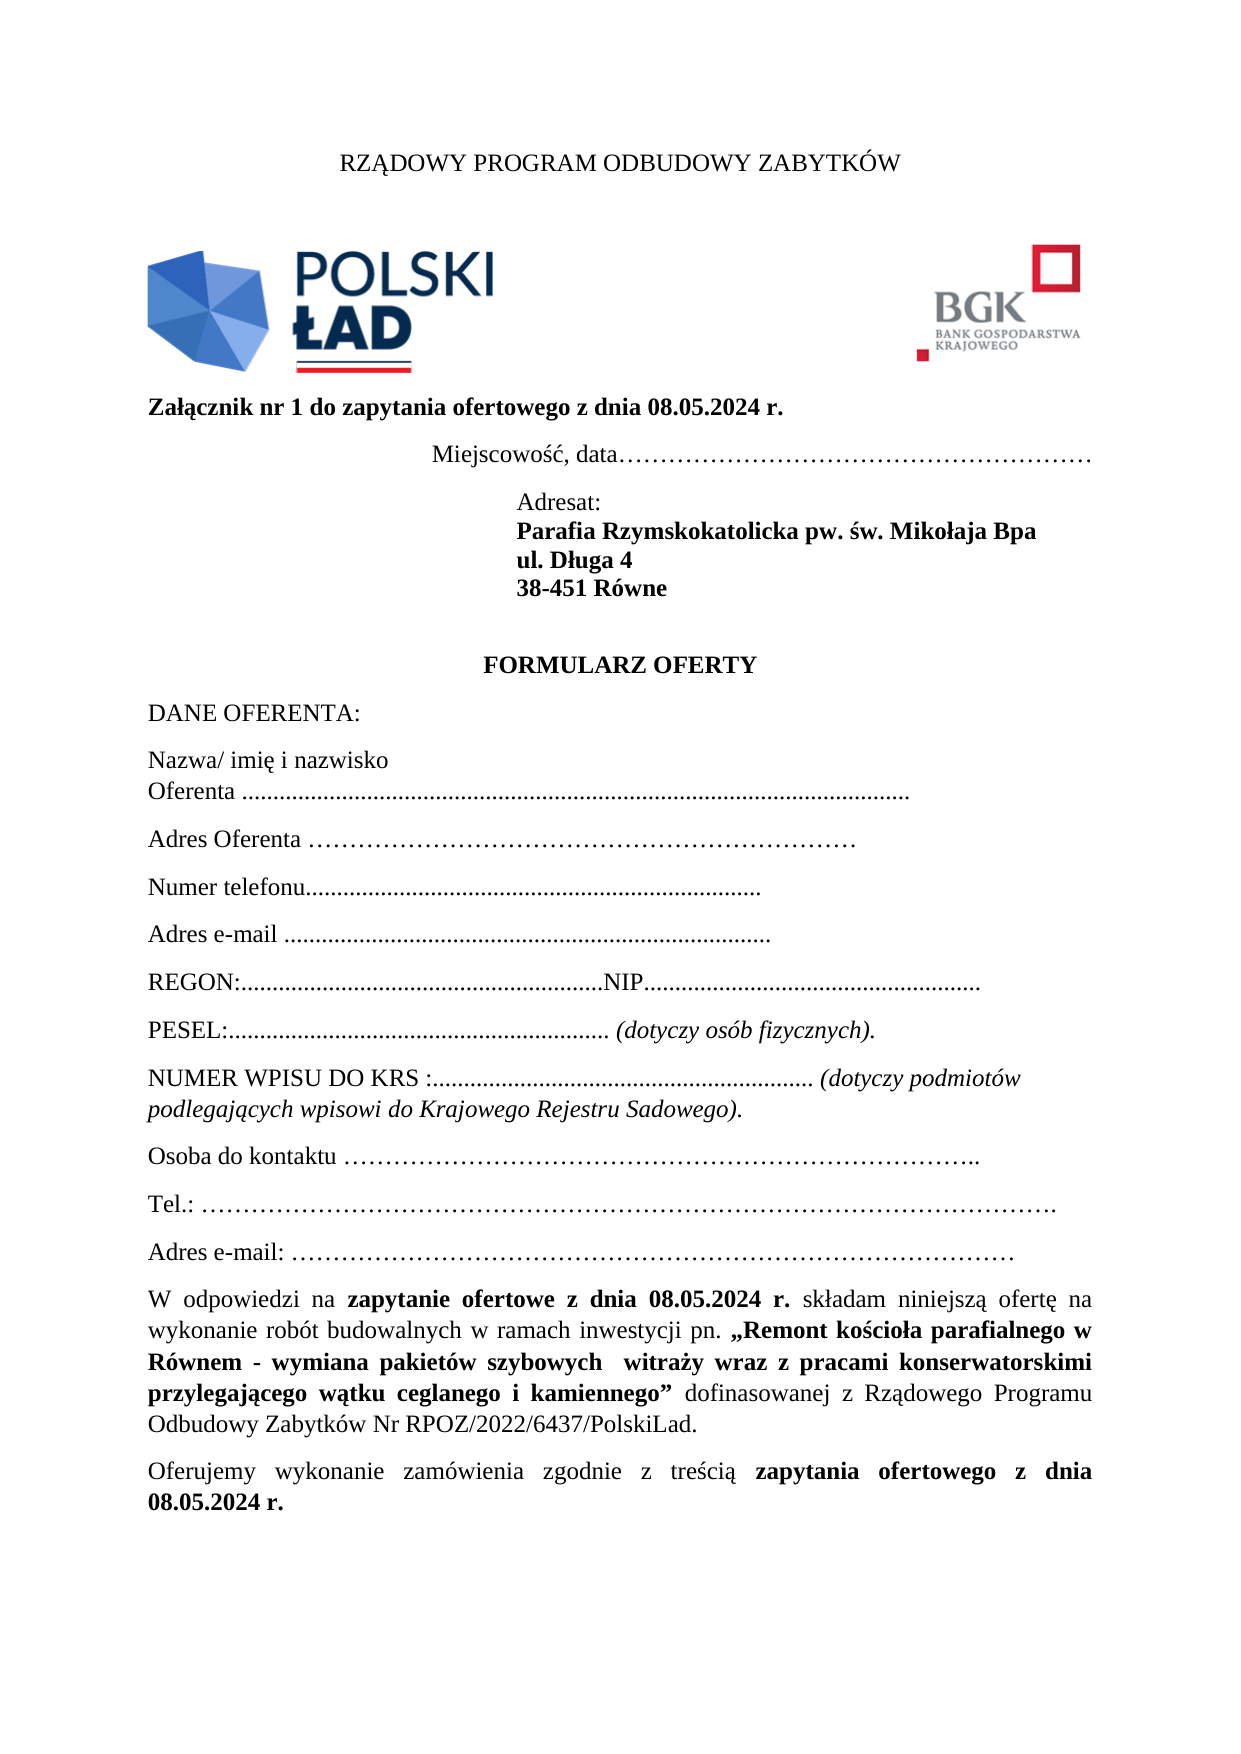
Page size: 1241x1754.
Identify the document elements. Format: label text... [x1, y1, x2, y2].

text Załącznik nr 1 do zapytania ofertowego z dnia 08.05.2024 r. [148, 392, 1093, 421]
text Adresat: [148, 487, 1093, 516]
text Adres Oferenta ………………………………………………………… [148, 824, 1093, 853]
text 38-451 Równe [516, 573, 1093, 602]
text Adres e-mail: …………………………………………………………………………… [148, 1237, 1093, 1266]
text Parafia Rzymskokatolicka pw. św. Mikołaja Bpa [516, 516, 1093, 545]
text ul. Długa 4 [516, 545, 1093, 573]
text Adres e-mail .............................................................................. [148, 919, 1093, 948]
text NUMER WPISU DO KRS :............................................................. (dotyczy podmiotów podlegających wpisowi do Krajowego Rejestru Sadowego). [148, 1063, 1093, 1122]
text Numer telefonu......................................................................... [148, 872, 1093, 901]
text Miejscowość, data………………………………………………… [148, 439, 1093, 468]
text Oferujemy wykonanie zamówienia zgodnie z treścią zapytania ofertowego z dnia 08.05.2024 r. [148, 1456, 1093, 1516]
text Nazwa/ imię i nazwisko Oferenta ........................................................................................................... [148, 745, 1093, 805]
text REGON:..........................................................NIP...................................................... [148, 967, 1093, 996]
text RZĄDOWY PROGRAM ODBUDOWY ZABYTKÓW [148, 148, 1093, 176]
text W odpowiedzi na zapytanie ofertowe z dnia 08.05.2024 r. składam niniejszą ofertę na wykonanie robót budowalnych w ramach inwestycji pn. „Remont kościoła parafialnego w Równem - wymiana pakietów szybowych witraży wraz z pracami konserwatorskimi przylegającego wątku ceglanego i kamiennego” dofinasowanej z Rządowego Programu Odbudowy Zabytków Nr RPOZ/2022/6437/PolskiLad. [148, 1284, 1093, 1437]
picture [147, 251, 493, 373]
text PESEL:............................................................. (dotyczy osób fizycznych). [148, 1015, 1093, 1044]
text FORMULARZ OFERTY [148, 650, 1093, 679]
text DANE OFERENTA: [148, 698, 1093, 726]
picture [905, 233, 1092, 373]
text Tel.: …………………………………………………………………………………………. [148, 1189, 1093, 1218]
text Osoba do kontaktu ………………………………………………………………….. [148, 1141, 1093, 1170]
